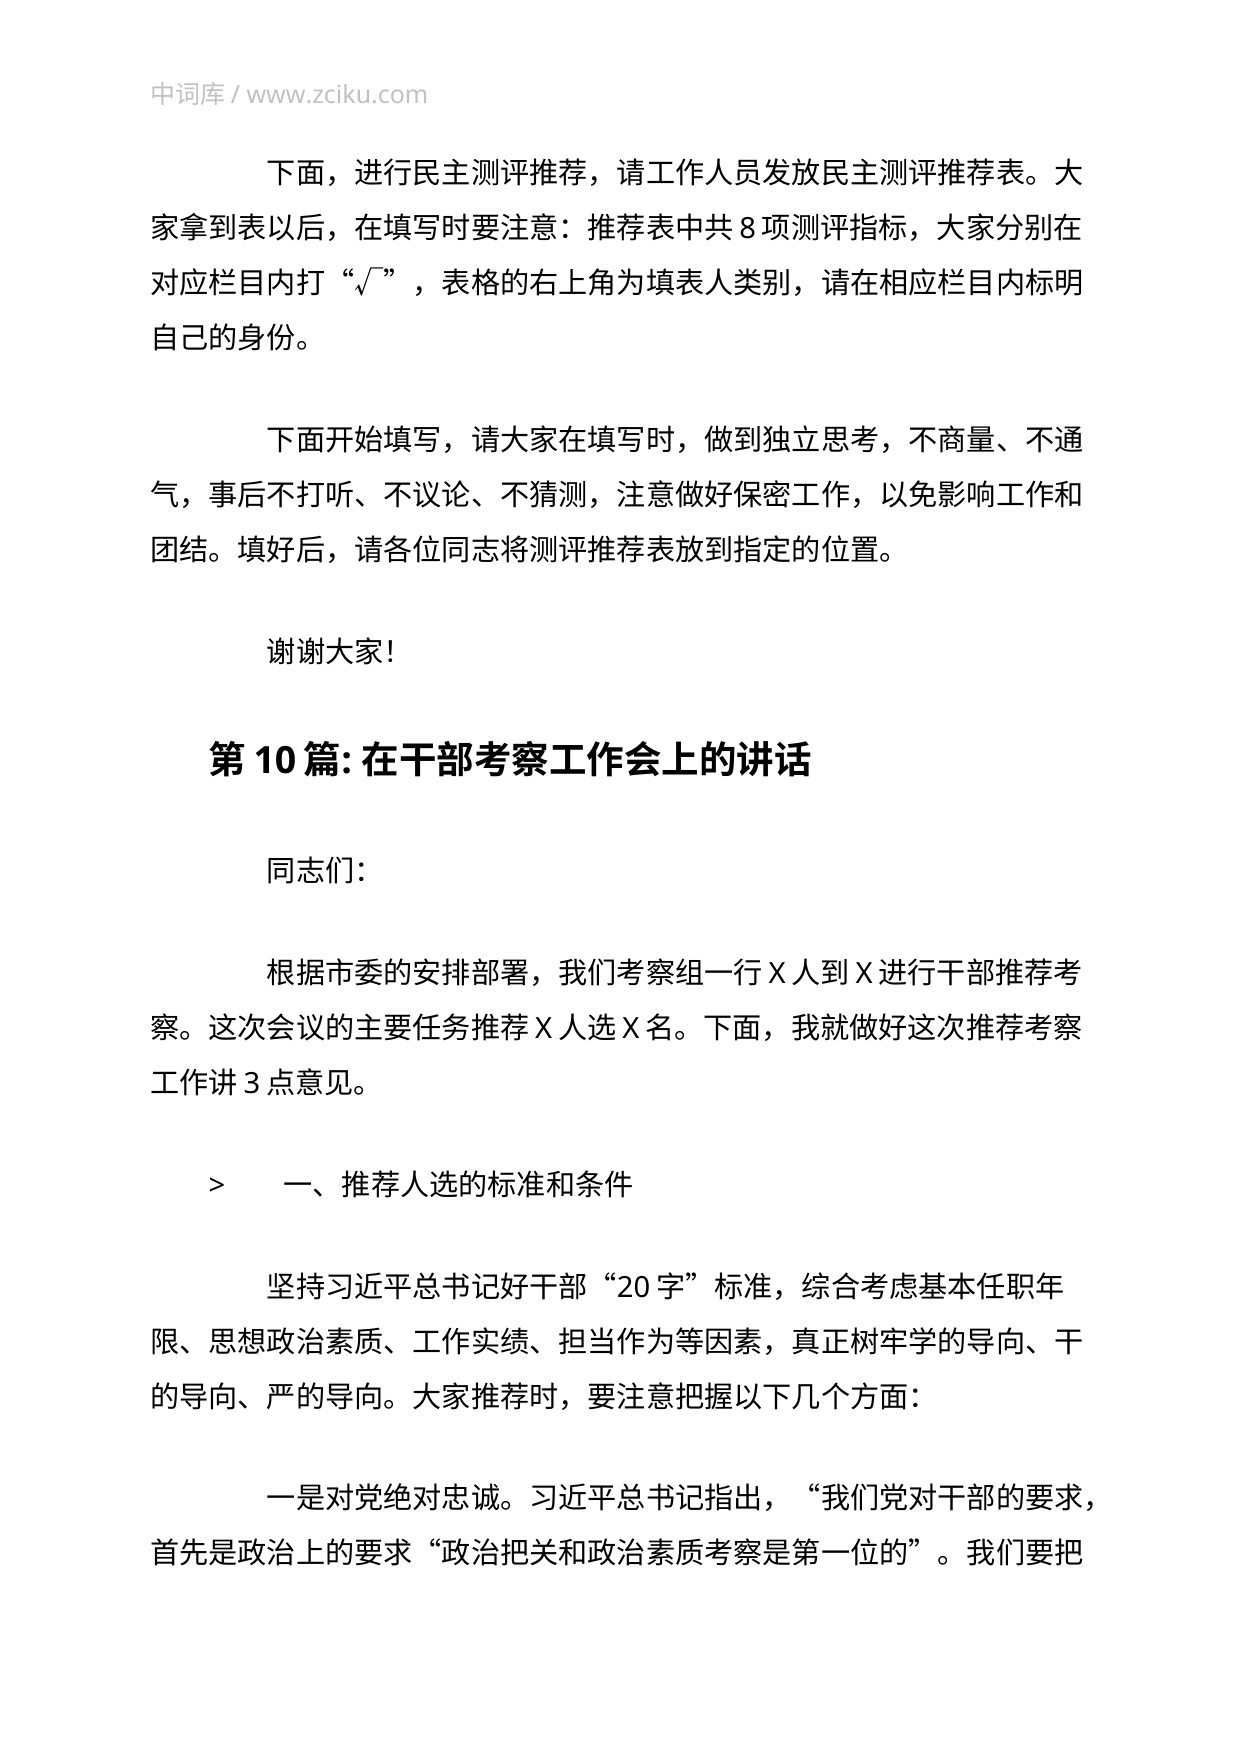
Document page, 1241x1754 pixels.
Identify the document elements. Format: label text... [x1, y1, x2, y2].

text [150, 1475, 1090, 1572]
text 同志们： [150, 847, 1090, 890]
text 第10篇: 在干部考察工作会上的讲话 [150, 730, 1090, 784]
text 根据市委的安排部署，我们考察组一行X人到X进行干部推荐考察。这次会议的主要任务推荐X人选X名。下面，我就做好这次推荐考察工作讲3点意见。 [150, 949, 1090, 1102]
text 坚持习近平总书记好干部“20字”标准，综合考虑基本任职年限、思想政治素质、工作实绩、担当作为等因素，真正树牢学的导向、干的导向、严的导向。大家推荐时，要注意把握以下几个方面： [150, 1263, 1090, 1415]
text 下面，进行民主测评推荐，请工作人员发放民主测评推荐表。大家拿到表以后，在填写时要注意：推荐表中共8项测评指标，大家分别在对应栏目内打“√”，表格的右上角为填表人类别，请在相应栏目内标明自己的身份。 [150, 150, 1090, 357]
text 下面开始填写，请大家在填写时，做到独立思考，不商量、不通气，事后不打听、不议论、不猜测，注意做好保密工作，以免影响工作和团结。填好后，请各位同志将测评推荐表放到指定的位置。 [150, 417, 1090, 569]
text > 一、推荐人选的标准和条件 [150, 1161, 1090, 1204]
text 谢谢大家！ [150, 628, 1090, 670]
